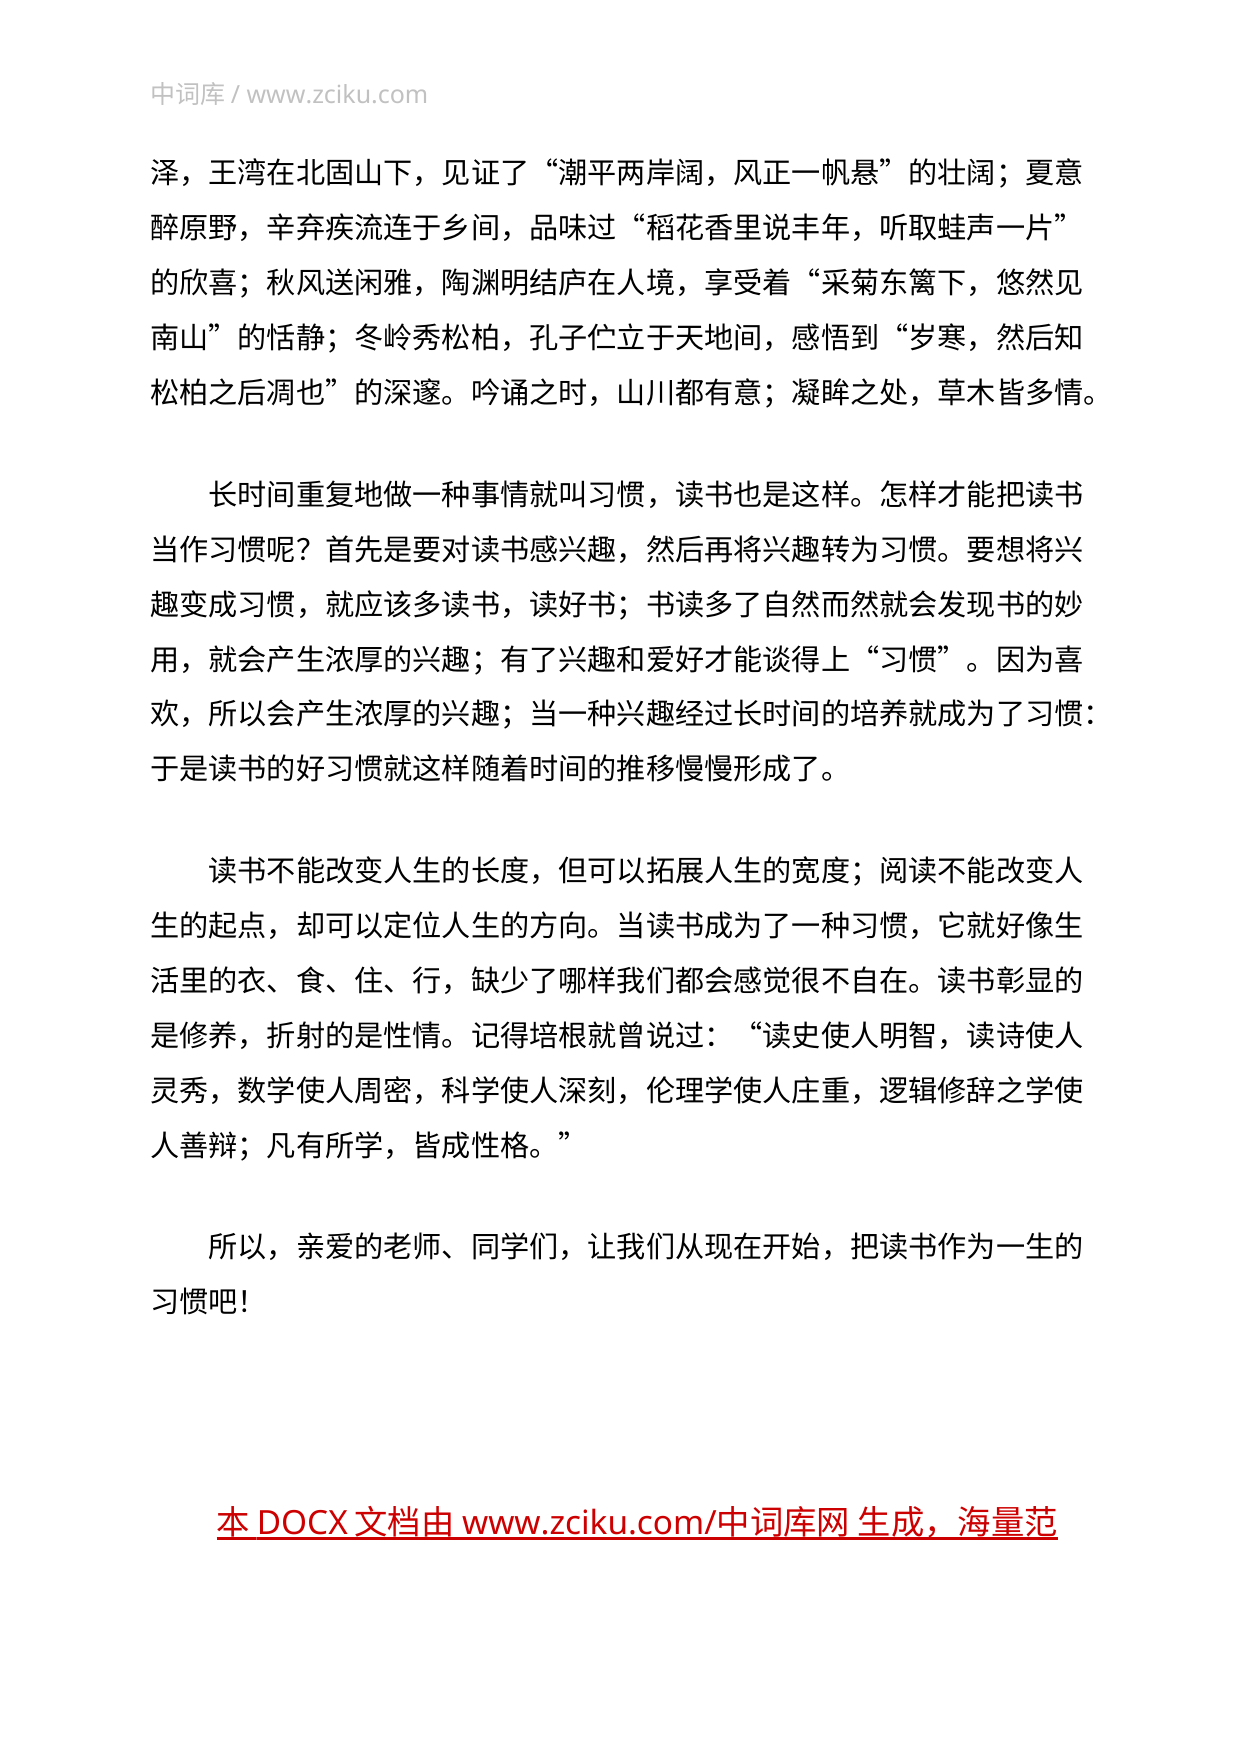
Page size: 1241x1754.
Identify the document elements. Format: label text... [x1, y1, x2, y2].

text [150, 150, 1090, 412]
text 读书不能改变人生的长度，但可以拓展人生的宽度；阅读不能改变人生的起点，却可以定位人生的方向。当读书成为了一种习惯，它就好像生活里的衣、食、住、行，缺少了哪样我们都会感觉很不自在。读书彰显的是修养，折射的是性情。记得培根就曾说过：“读史使人明智，读诗使人灵秀，数学使人周密，科学使人深刻，伦理学使人庄重，逻辑修辞之学使人善辩；凡有所学，皆成性格。” [150, 848, 1090, 1164]
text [150, 1496, 1090, 1544]
text 长时间重复地做一种事情就叫习惯，读书也是这样。怎样才能把读书当作习惯呢？首先是要对读书感兴趣，然后再将兴趣转为习惯。要想将兴趣变成习惯，就应该多读书，读好书；书读多了自然而然就会发现书的妙用，就会产生浓厚的兴趣；有了兴趣和爱好才能谈得上“习惯”。因为喜欢，所以会产生浓厚的兴趣；当一种兴趣经过长时间的培养就成为了习惯：于是读书的好习惯就这样随着时间的推移慢慢形成了。 [150, 471, 1090, 788]
text 所以，亲爱的老师、同学们，让我们从现在开始，把读书作为一生的习惯吧！ [150, 1224, 1090, 1321]
